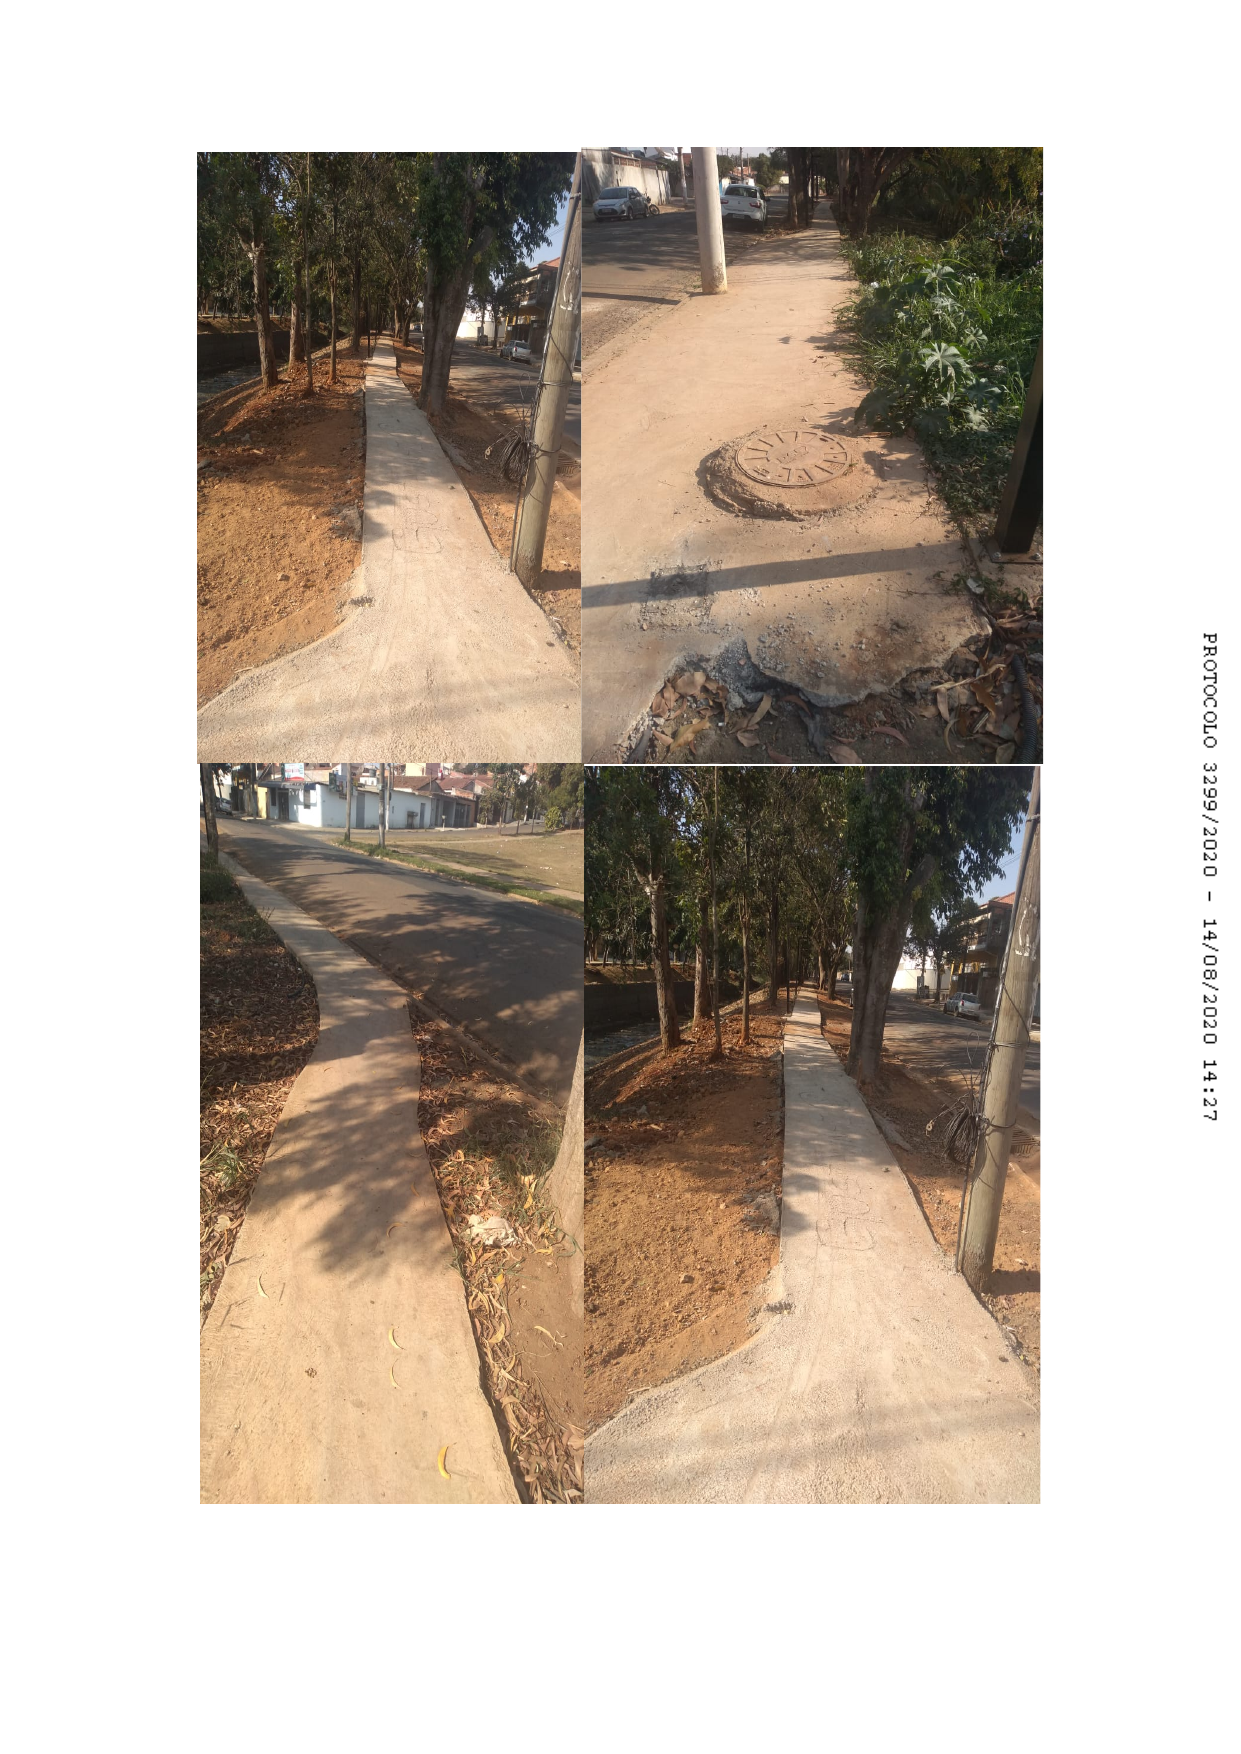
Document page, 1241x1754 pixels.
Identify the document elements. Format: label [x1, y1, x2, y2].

picture [1177, 629, 1241, 1125]
picture [197, 147, 1044, 1504]
